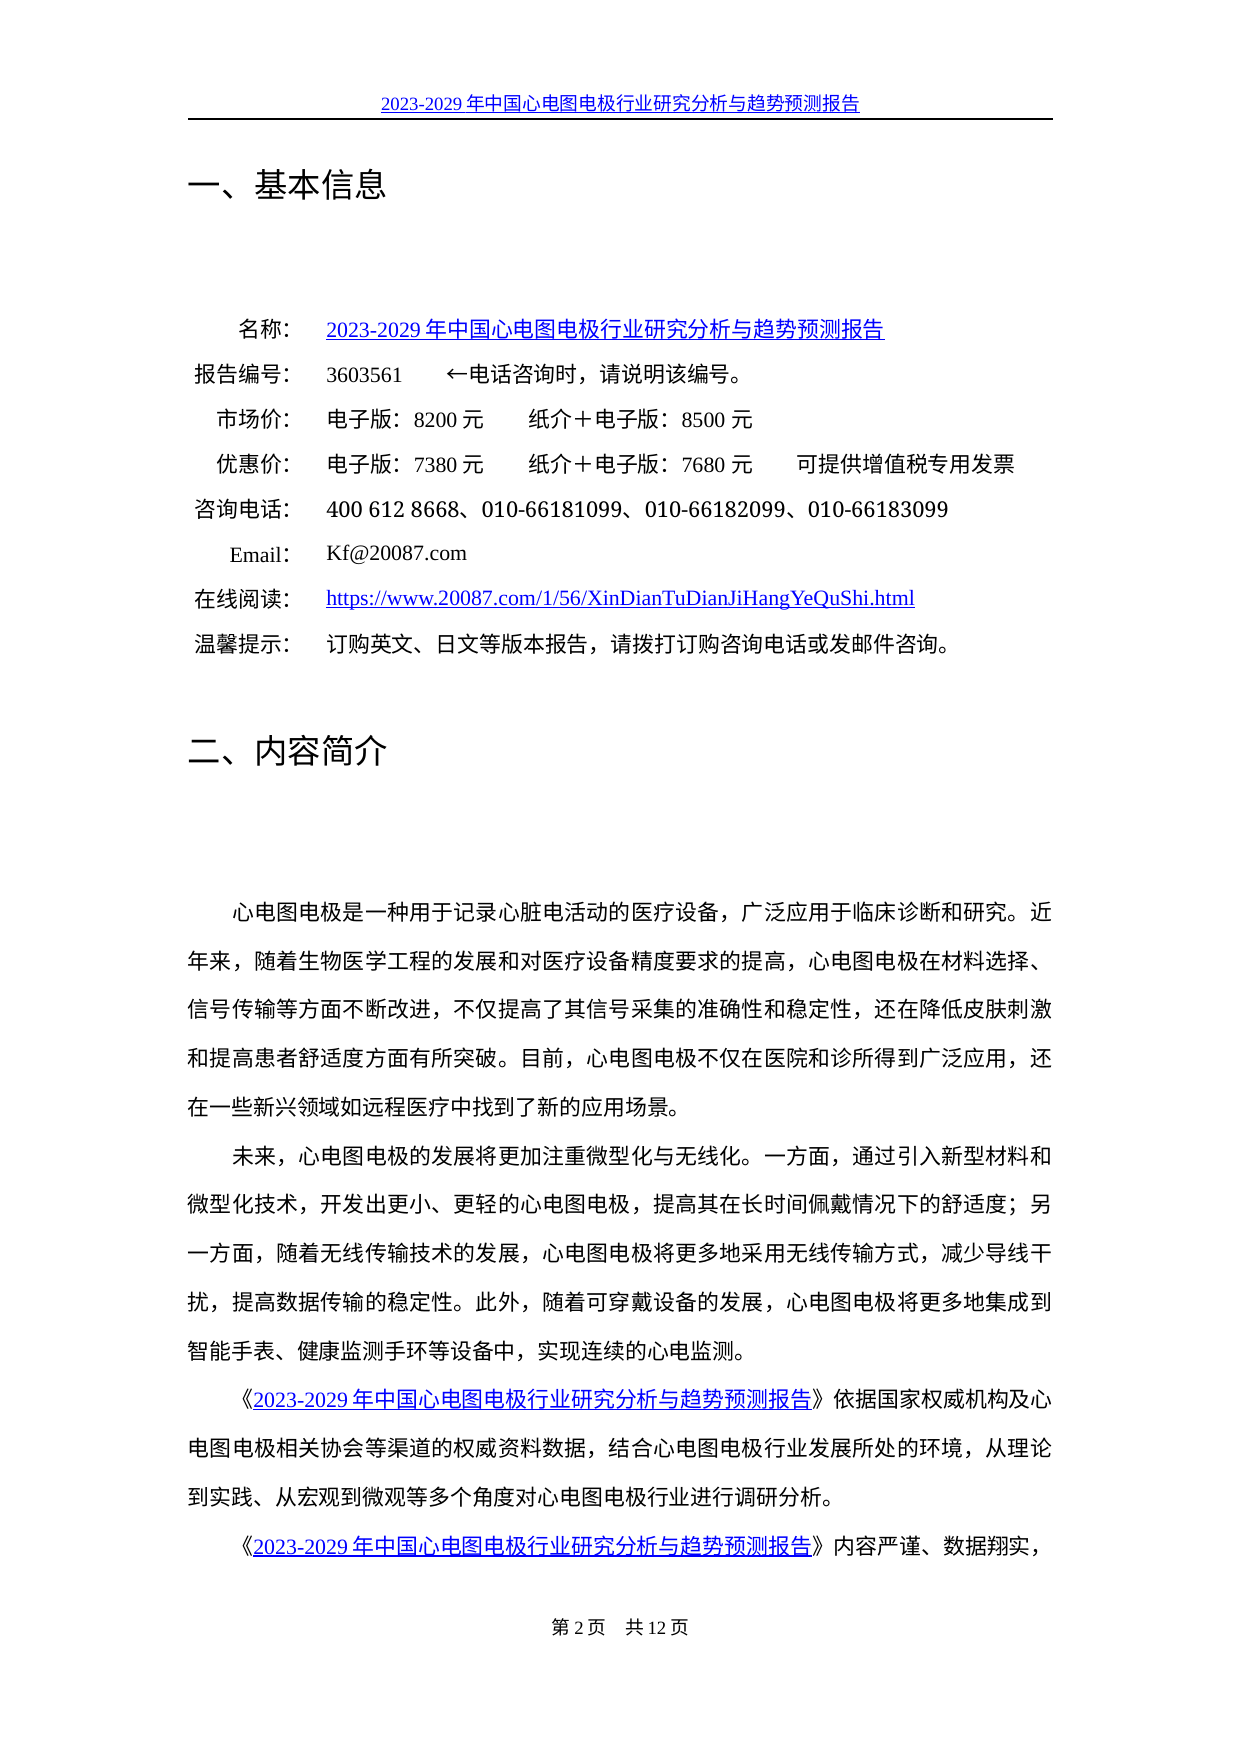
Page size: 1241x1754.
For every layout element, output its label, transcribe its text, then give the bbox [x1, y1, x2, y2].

table_cell 咨询电话： [167, 492, 315, 537]
table_cell Email： [167, 537, 315, 582]
table_cell 电子版：7380 元 纸介＋电子版：7680 元 可提供增值税专用发票 [315, 447, 1073, 492]
table_header 2023-2029年中国心电图电极行业研究分析与趋势预测报告 [315, 312, 1073, 357]
table_cell 在线阅读： [167, 582, 315, 627]
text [187, 894, 1053, 1561]
table_cell Kf@20087.com [315, 537, 1073, 582]
table_cell 400 612 8668、010-66181099、010-66182099、010-66183099 [315, 492, 1073, 537]
title 一、基本信息 [187, 150, 1053, 215]
table_cell 市场价： [167, 402, 315, 447]
table_cell 订购英文、日文等版本报告，请拨打订购咨询电话或发邮件咨询。 [315, 627, 1073, 672]
title 二、内容简介 [187, 717, 1053, 782]
table_cell 报告编号： [167, 357, 315, 402]
table_cell 优惠价： [167, 447, 315, 492]
table_cell [315, 582, 1073, 627]
table_cell 3603561 ←电话咨询时，请说明该编号。 [315, 357, 1073, 402]
table_header 名称： [167, 312, 315, 357]
table_cell 温馨提示： [167, 627, 315, 672]
table_cell 电子版：8200 元 纸介＋电子版：8500 元 [315, 402, 1073, 447]
